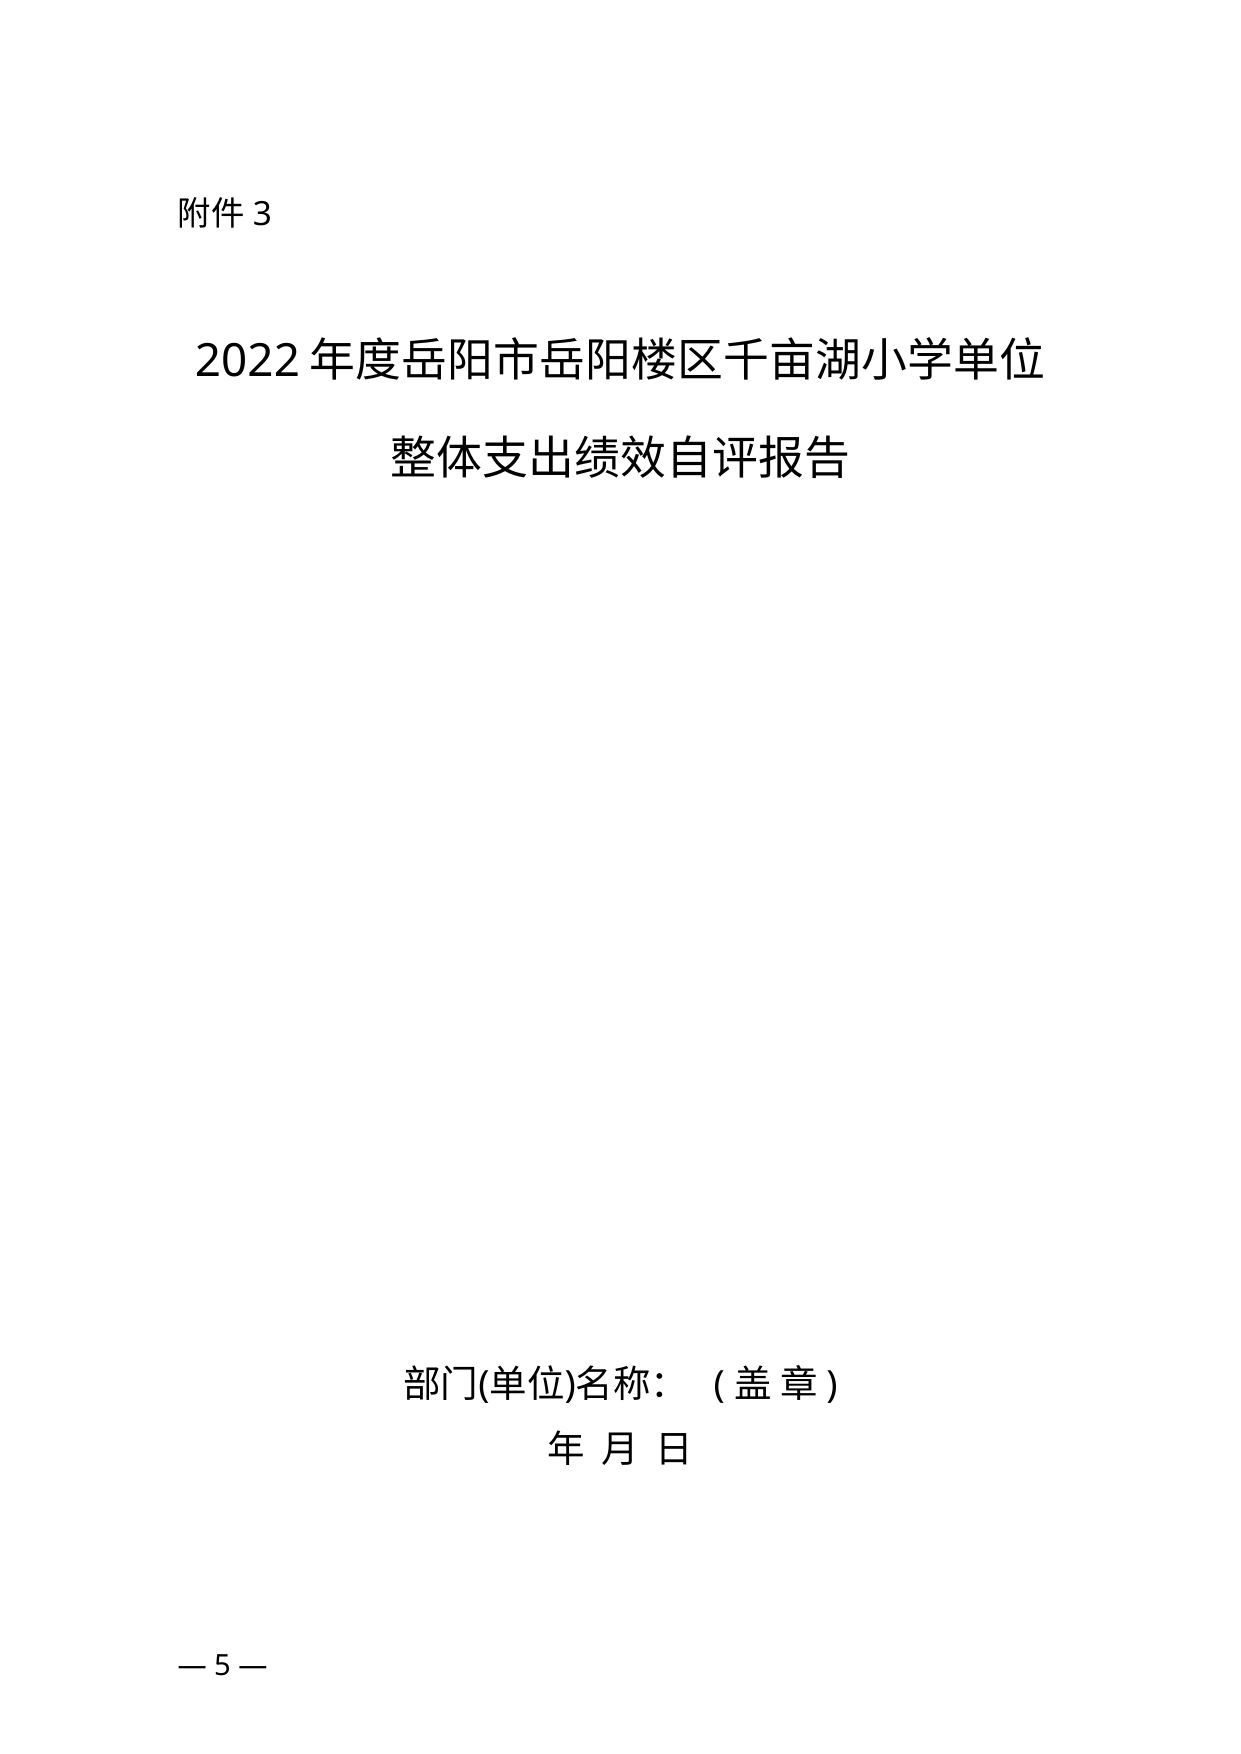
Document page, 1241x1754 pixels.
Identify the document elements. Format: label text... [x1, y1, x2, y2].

text 附件3 [177, 178, 1063, 243]
text 部门(单位)名称： ( 盖 章 ) [177, 1348, 1063, 1413]
text 2022年度岳阳市岳阳楼区千亩湖小学单位整体支出绩效自评报告 [177, 308, 1063, 503]
text 年 月 日 [177, 1413, 1063, 1478]
